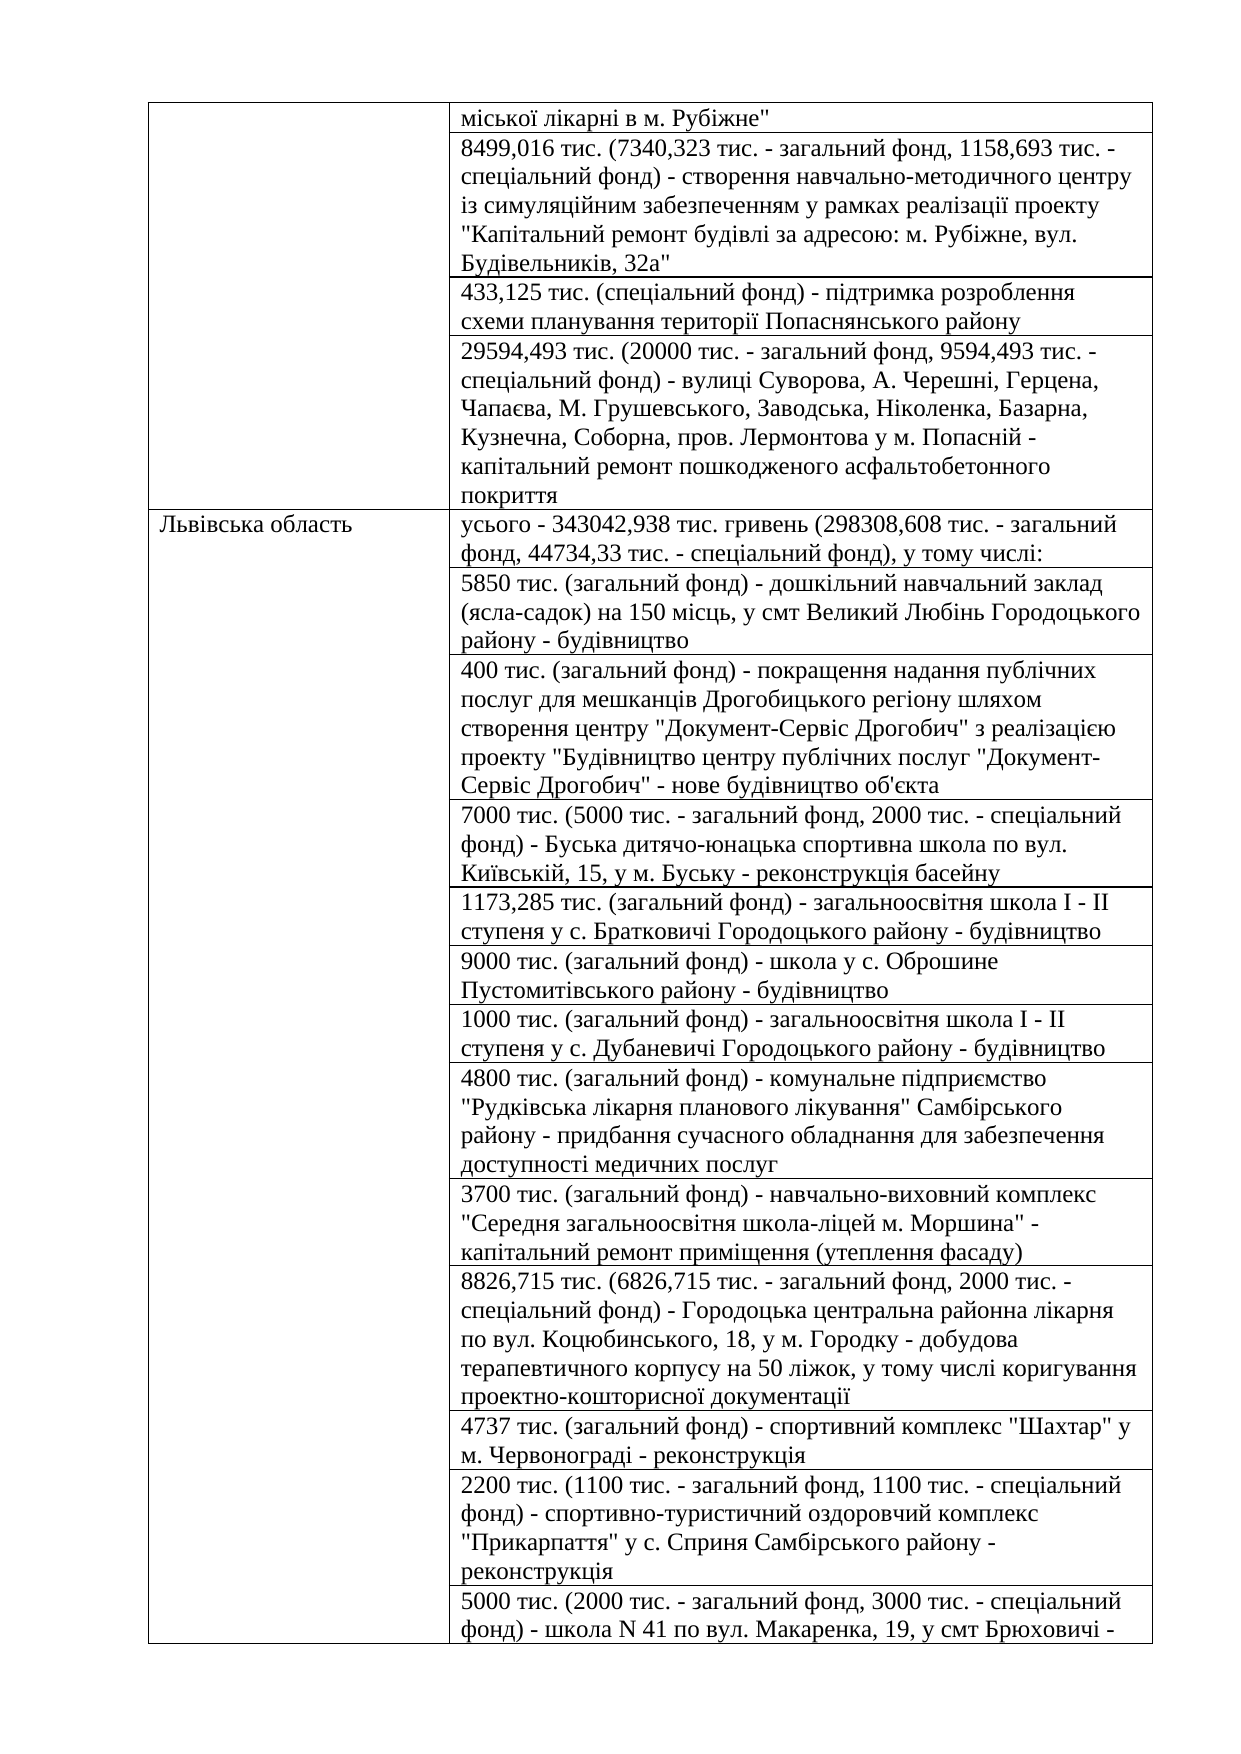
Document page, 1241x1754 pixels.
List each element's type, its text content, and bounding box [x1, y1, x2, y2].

table_cell 7000 тис. (5000 тис. - загальний фонд, 2000 тис. - спеціальний фонд) - Буська дитячо-юнацька спортивна школа по вул. Київській, 15, у м. Буську - реконструкція басейну [450, 800, 1152, 886]
table_cell Львівська область [149, 510, 449, 1643]
table_cell 4737 тис. (загальний фонд) - спортивний комплекс "Шахтар" у м. Червонограді - реконструкція [450, 1411, 1152, 1469]
table_cell 1173,285 тис. (загальний фонд) - загальноосвітня школа I - II ступеня у с. Братковичі Городоцького району - будівництво [450, 888, 1152, 945]
table_cell 3700 тис. (загальний фонд) - навчально-виховний комплекс "Середня загальноосвітня школа-ліцей м. Моршина" - капітальний ремонт приміщення (утеплення фасаду) [450, 1179, 1152, 1265]
table_cell 9000 тис. (загальний фонд) - школа у с. Оброшине Пустомитівського району - будівництво [450, 946, 1152, 1003]
table_cell 5850 тис. (загальний фонд) - дошкільний навчальний заклад (ясла-садок) на 150 місць, у смт Великий Любінь Городоцького району - будівництво [450, 568, 1152, 654]
table_cell 8826,715 тис. (6826,715 тис. - загальний фонд, 2000 тис. - спеціальний фонд) - Городоцька центральна районна лікарня по вул. Коцюбинського, 18, у м. Городку - добудова терапевтичного корпусу на 50 ліжок, у тому числі коригування проектно-кошторисної документації [450, 1266, 1152, 1410]
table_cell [450, 103, 1152, 132]
table_cell 29594,493 тис. (20000 тис. - загальний фонд, 9594,493 тис. - спеціальний фонд) - вулиці Суворова, А. Черешні, Герцена, Чапаєва, М. Грушевського, Заводська, Ніколенка, Базарна, Кузнечна, Соборна, пров. Лермонтова у м. Попасній - капітальний ремонт пошкодженого асфальтобетонного покриття [450, 336, 1152, 508]
table_cell 8499,016 тис. (7340,323 тис. - загальний фонд, 1158,693 тис. - спеціальний фонд) - створення навчально-методичного центру із симуляційним забезпеченням у рамках реалізації проекту "Капітальний ремонт будівлі за адресою: м. Рубіжне, вул. Будівельників, 32а" [450, 133, 1152, 276]
table_cell усього - 343042,938 тис. гривень (298308,608 тис. - загальний фонд, 44734,33 тис. - спеціальний фонд), у тому числі: [450, 510, 1152, 567]
table_cell 433,125 тис. (спеціальний фонд) - підтримка розроблення схеми планування території Попаснянського району [450, 278, 1152, 335]
table_cell 1000 тис. (загальний фонд) - загальноосвітня школа I - II ступеня у с. Дубаневичі Городоцького району - будівництво [450, 1005, 1152, 1062]
table_cell 2200 тис. (1100 тис. - загальний фонд, 1100 тис. - спеціальний фонд) - спортивно-туристичний оздоровчий комплекс "Прикарпаття" у с. Сприня Самбірського району - реконструкція [450, 1470, 1152, 1585]
table_cell 400 тис. (загальний фонд) - покращення надання публічних послуг для мешканців Дрогобицького регіону шляхом створення центру "Документ-Сервіс Дрогобич" з реалізацією проекту "Будівництво центру публічних послуг "Документ-Сервіс Дрогобич" - нове будівництво об'єкта [450, 655, 1152, 799]
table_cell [450, 1586, 1152, 1643]
table_cell 4800 тис. (загальний фонд) - комунальне підприємство "Рудківська лікарня планового лікування" Самбірського району - придбання сучасного обладнання для забезпечення доступності медичних послуг [450, 1063, 1152, 1178]
